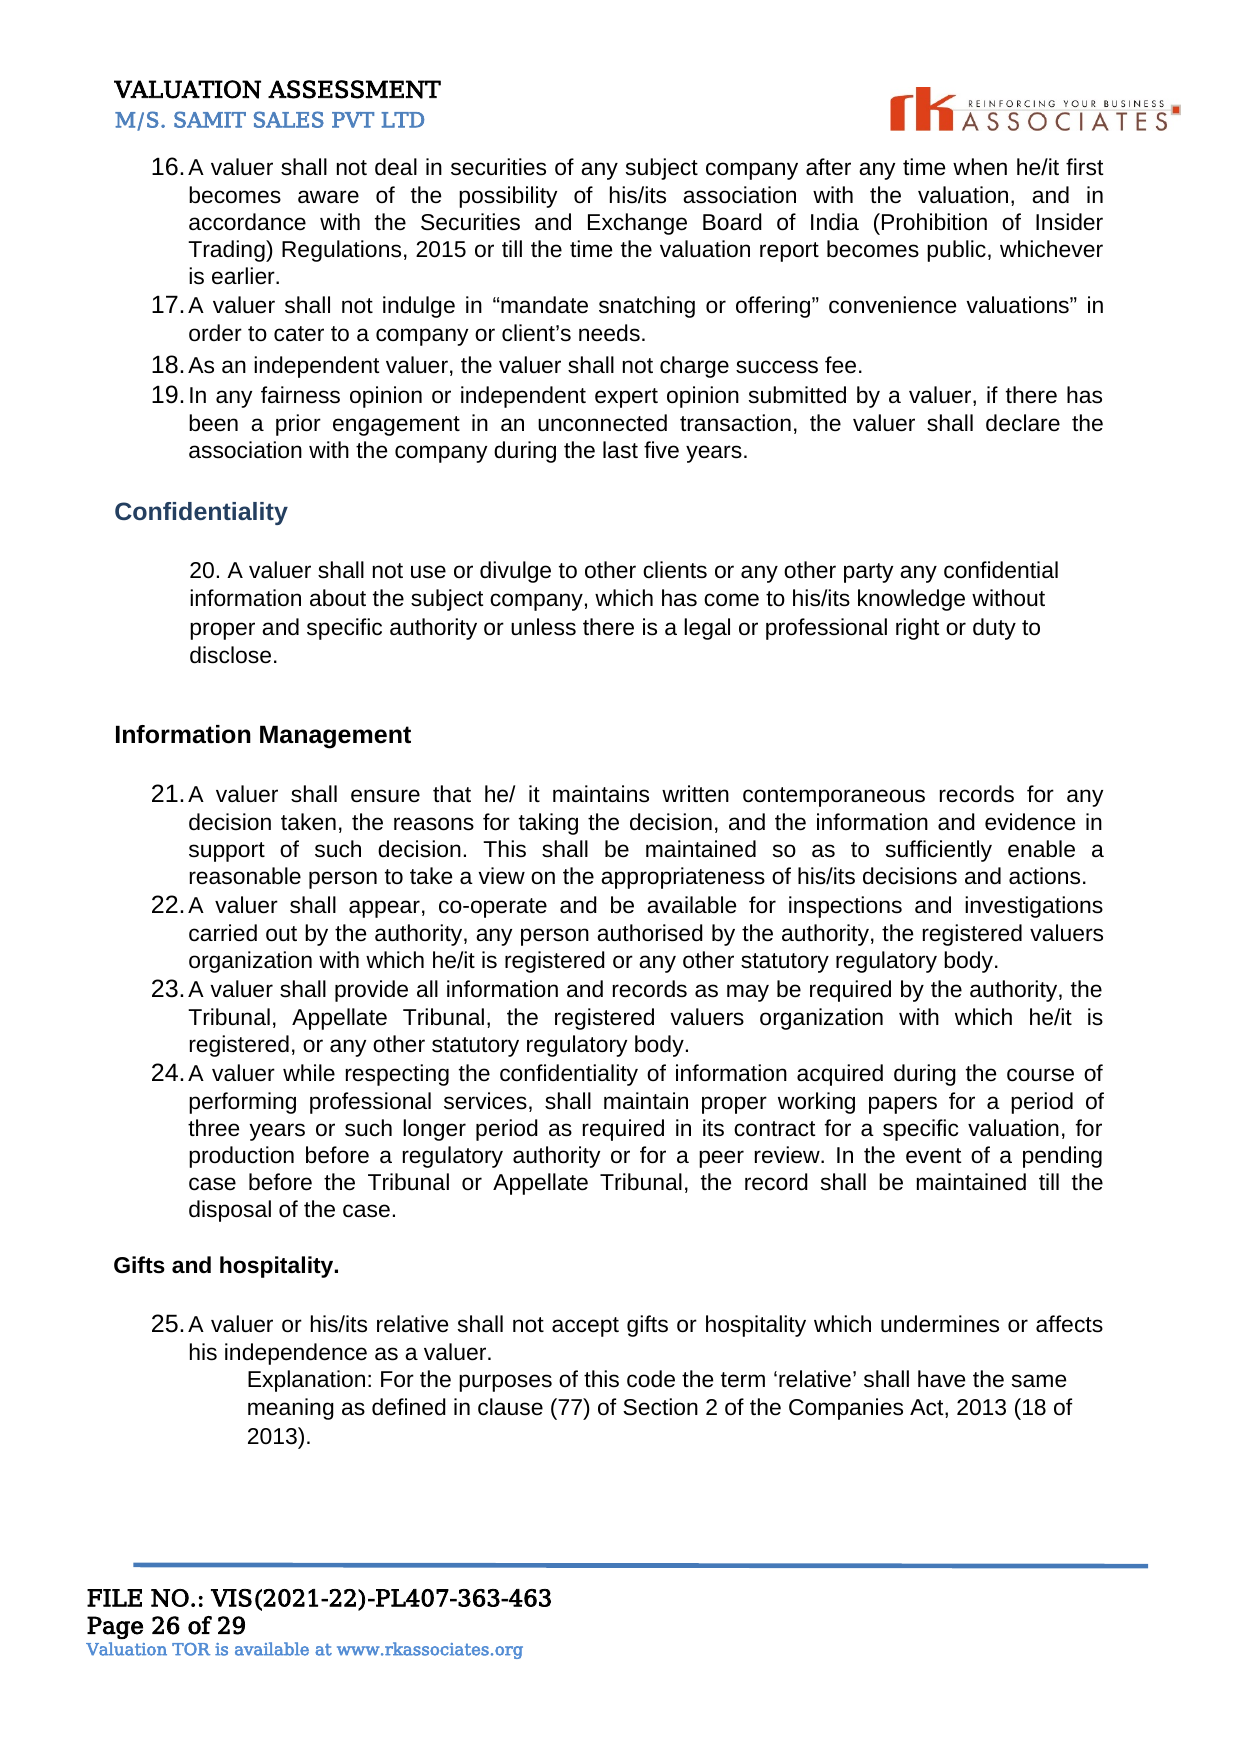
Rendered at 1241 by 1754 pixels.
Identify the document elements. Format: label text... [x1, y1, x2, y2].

list A valuer or his/its relative shall not accept gifts or hospitality which undermines or affects his independence as a valuer. [151, 1309, 1104, 1365]
subtitle Information Management [114, 719, 1111, 748]
text 20. A valuer shall not use or divulge to other clients or any other party any confidential information about the subject company, which has come to his/its knowledge without proper and specific authority or unless there is a legal or professional right or duty to disclose. [189, 557, 1104, 668]
text Explanation: For the purposes of this code the term ‘relative’ shall have the same meaning as defined in clause (77) of Section 2 of the Companies Act, 2013 (18 of 2013). [247, 1366, 1104, 1449]
list A valuer shall appear, co-operate and be available for inspections and investigations carried out by the authority, any person authorised by the authority, the registered valuers organization with which he/it is registered or any other statutory regulatory body. [151, 890, 1104, 973]
list A valuer shall not indulge in “mandate snatching or offering” convenience valuations” in order to cater to a company or client’s needs. [151, 290, 1104, 346]
list As an independent valuer, the valuer shall not charge success fee. [151, 350, 1104, 379]
text Gifts and hospitality. [113, 1252, 1111, 1278]
list A valuer while respecting the confidentiality of information acquired during the course of performing professional services, shall maintain proper working papers for a period of three years or such longer period as required in its contract for a specific valuation, for production before a regulatory authority or for a peer review. In the event of a pending case before the Tribunal or Appellate Tribunal, the record shall be maintained till the disposal of the case. [151, 1058, 1104, 1222]
list A valuer shall ensure that he/ it maintains written contemporaneous records for any decision taken, the reasons for taking the decision, and the information and evidence in support of such decision. This shall be maintained so as to sufficiently enable a reasonable person to take a view on the appropriateness of his/its decisions and actions. [151, 779, 1104, 889]
list A valuer shall provide all information and records as may be required by the authority, the Tribunal, Appellate Tribunal, the registered valuers organization with which he/it is registered, or any other statutory regulatory body. [151, 974, 1104, 1057]
picture [890, 87, 1181, 131]
subtitle Confidentiality [114, 497, 1111, 526]
list In any fairness opinion or independent expert opinion submitted by a valuer, if there has been a prior engagement in an unconnected transaction, the valuer shall declare the association with the company during the last five years. [151, 380, 1104, 463]
list A valuer shall not deal in securities of any subject company after any time when he/it first becomes aware of the possibility of his/its association with the valuation, and in accordance with the Securities and Exchange Board of India (Prohibition of Insider Trading) Regulations, 2015 or till the time the valuation report becomes public, whichever is earlier. [151, 152, 1104, 289]
